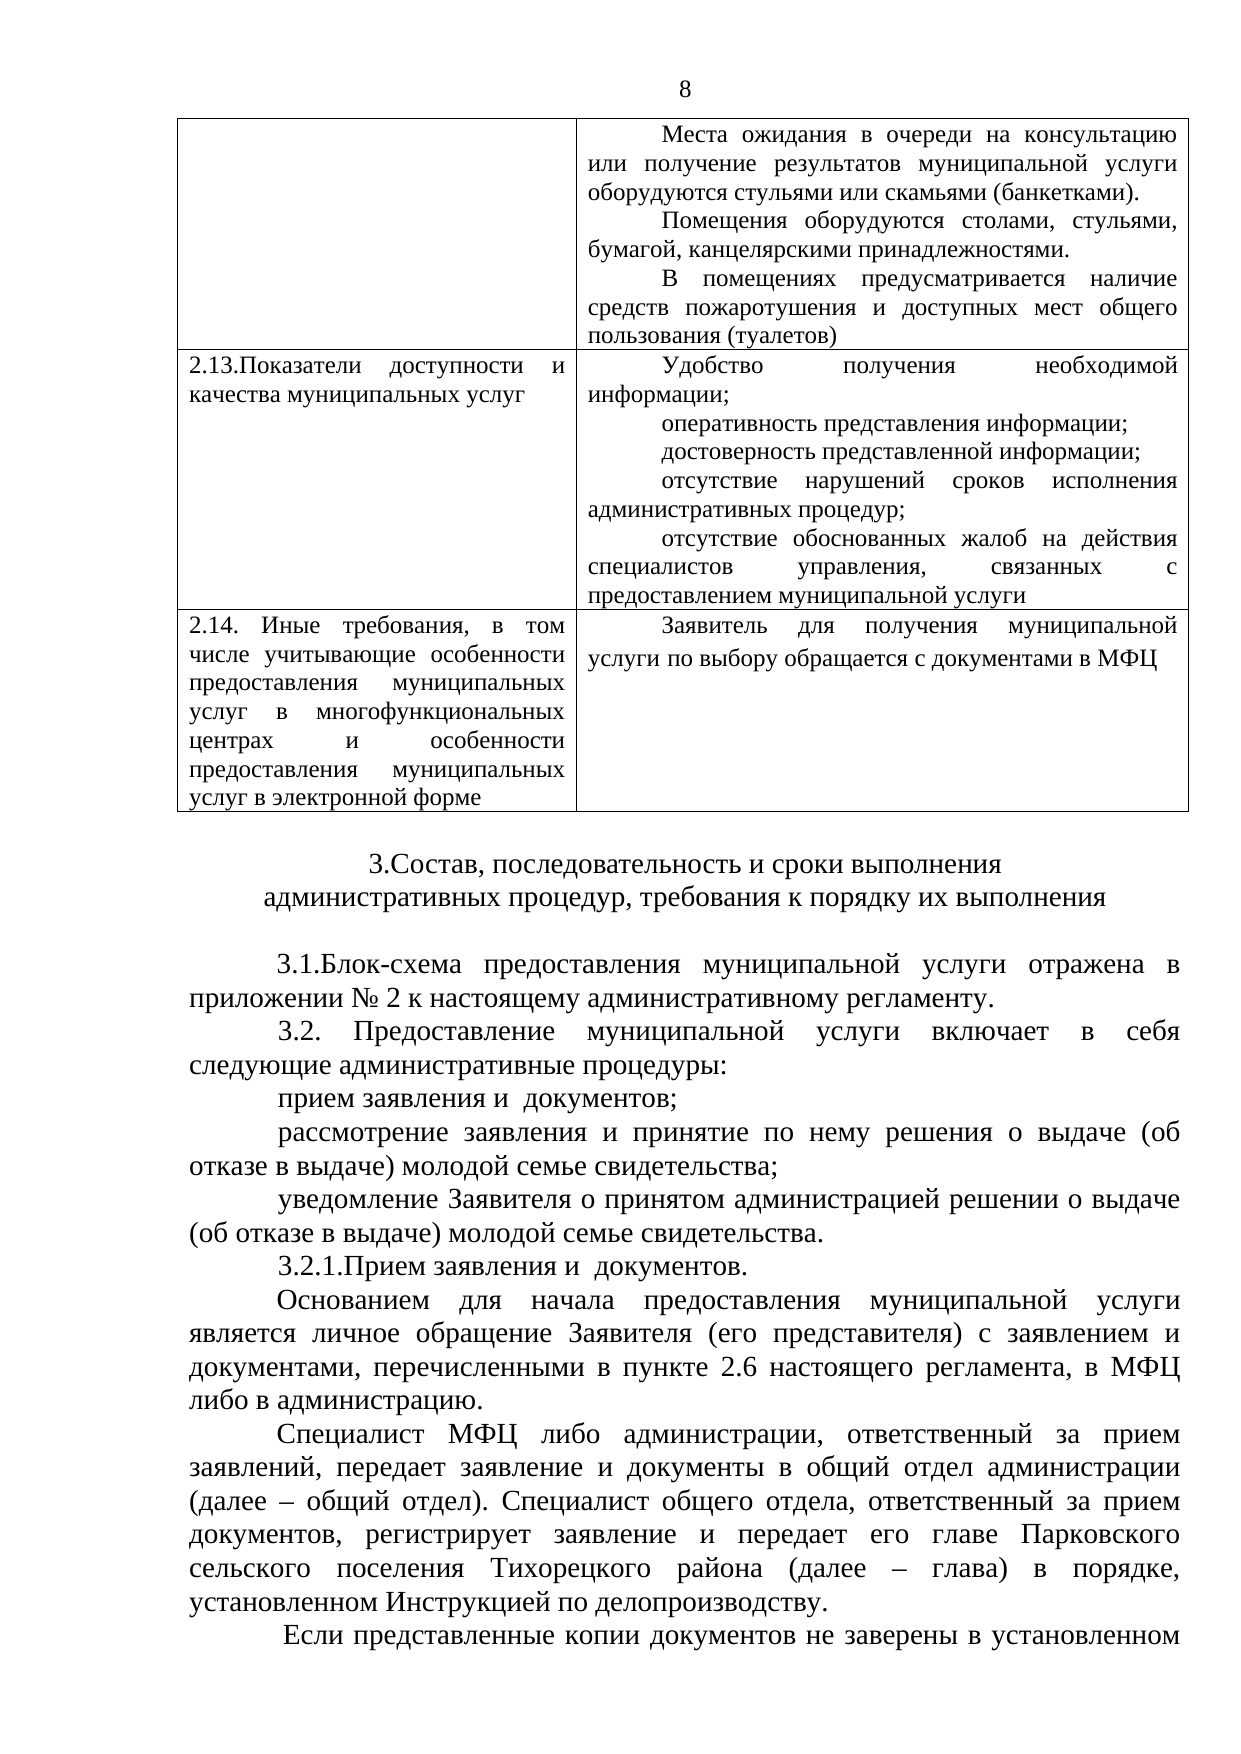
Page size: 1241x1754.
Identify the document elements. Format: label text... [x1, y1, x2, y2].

text административных процедур, требования к порядку их выполнения [189, 879, 1181, 913]
text 3.2. Предоставление муниципальной услуги включает в себя следующие административные процедуры: [189, 1013, 1181, 1081]
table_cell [178, 119, 576, 349]
text Основанием для начала предоставления муниципальной услуги является личное обращение Заявителя (его представителя) с заявлением и документами, перечисленными в пункте 2.6 настоящего регламента, в МФЦ либо в администрацию. [189, 1282, 1181, 1416]
text прием заявления и документов; [189, 1081, 1181, 1114]
text уведомление Заявителя о принятом администрацией решении о выдаче (об отказе в выдаче) молодой семье свидетельства. [189, 1181, 1181, 1248]
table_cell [577, 119, 1188, 349]
table_cell 2.14. Иные требования, в том числе учитывающие особенности предоставления муниципальных услуг в многофункциональных центрах и особенности предоставления муниципальных услуг в электронной форме [178, 610, 576, 811]
text Специалист МФЦ либо администрации, ответственный за прием заявлений, передает заявление и документы в общий отдел администрации (далее – общий отдел). Специалист общего отдела, ответственный за прием документов, регистрирует заявление и передает его главе Парковского сельского поселения Тихорецкого района (далее – глава) в порядке, установленном Инструкцией по делопроизводству. [189, 1416, 1181, 1617]
table_cell 2.13.Показатели доступности и качества муниципальных услуг [178, 350, 576, 609]
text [189, 1617, 1181, 1651]
table_cell Заявитель для получения муниципальной услуги по выбору обращается с документами в МФЦ [577, 610, 1188, 811]
text 3.Состав, последовательность и сроки выполнения [189, 846, 1181, 879]
text 3.2.1.Прием заявления и документов. [189, 1248, 1181, 1282]
text рассмотрение заявления и принятие по нему решения о выдаче (об отказе в выдаче) молодой семье свидетельства; [189, 1114, 1181, 1181]
text 3.1.Блок-схема предоставления муниципальной услуги отражена в приложении № 2 к настоящему административному регламенту. [189, 946, 1181, 1013]
table_cell Удобство получения необходимой информации; оперативность представления информации; достоверность представленной информации; отсутствие нарушений сроков исполнения административных процедур; отсутствие обоснованных жалоб на действия специалистов управления, связанных с предоставлением муниципальной услуги [577, 350, 1188, 609]
